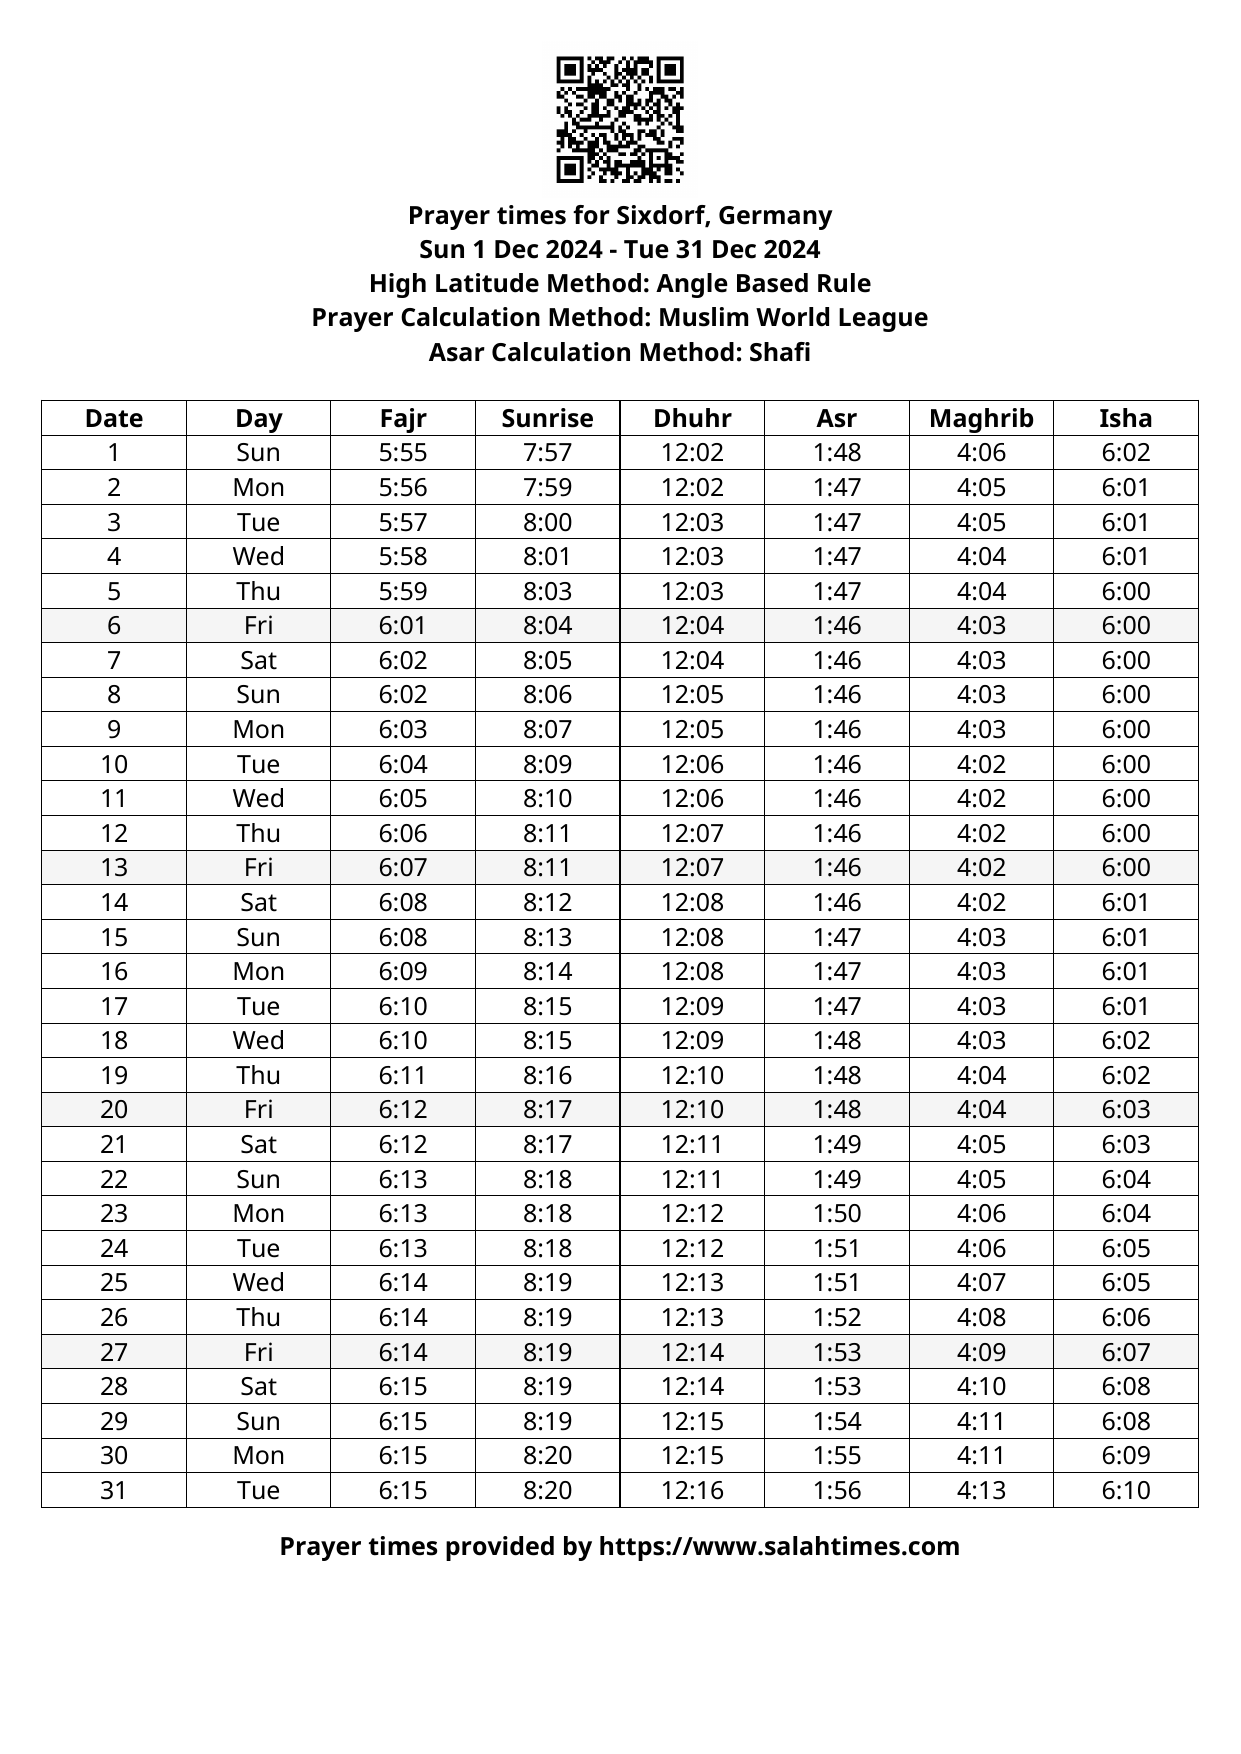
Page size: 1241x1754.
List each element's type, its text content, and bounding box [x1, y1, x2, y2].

table_cell 8:17 [476, 1127, 619, 1161]
table_cell 1:46 [765, 712, 909, 746]
table_cell 8:20 [476, 1473, 619, 1507]
table_header Fajr [331, 401, 475, 434]
table_cell 6:03 [331, 712, 475, 746]
table_cell 8:14 [476, 954, 619, 988]
table_cell 26 [42, 1300, 186, 1334]
table_cell 27 [42, 1335, 186, 1368]
table_cell 6:11 [331, 1058, 475, 1092]
table_cell 8:19 [476, 1404, 619, 1437]
table_cell 4:02 [910, 781, 1053, 815]
table_cell 1:47 [765, 574, 909, 607]
table_cell 6:01 [331, 609, 475, 642]
table_cell 15 [42, 920, 186, 953]
table_cell 4:05 [910, 470, 1053, 504]
table_cell 8 [42, 678, 186, 711]
table_cell 1:52 [765, 1300, 909, 1334]
table_cell 6:00 [1054, 574, 1198, 607]
table_cell 12:02 [621, 470, 764, 504]
table_cell 8:15 [476, 989, 619, 1022]
table_cell 24 [42, 1231, 186, 1264]
table_cell 12:02 [621, 436, 764, 469]
table_cell 1:47 [765, 954, 909, 988]
table_cell 7 [42, 643, 186, 677]
table_cell 4:04 [910, 574, 1053, 607]
table_cell Thu [187, 816, 330, 849]
table_cell 1:48 [765, 1058, 909, 1092]
table_cell 8:06 [476, 678, 619, 711]
table_cell 9 [42, 712, 186, 746]
table_cell 6:06 [1054, 1300, 1198, 1334]
table_cell 6:15 [331, 1369, 475, 1403]
table_cell Sun [187, 1162, 330, 1195]
table_cell 6:02 [1054, 436, 1198, 469]
table_cell 12:03 [621, 539, 764, 573]
table_cell 12:08 [621, 885, 764, 919]
table_cell 6:00 [1054, 816, 1198, 849]
table_cell 6:00 [1054, 747, 1198, 780]
table_cell Thu [187, 574, 330, 607]
table_cell 6:08 [1054, 1369, 1198, 1403]
table_cell 4:06 [910, 436, 1053, 469]
table_cell 12:14 [621, 1335, 764, 1368]
table_cell 6:01 [1054, 920, 1198, 953]
table_cell 6:02 [331, 643, 475, 677]
table_cell 12:16 [621, 1473, 764, 1507]
table_cell 6:05 [1054, 1231, 1198, 1264]
table_cell 6:15 [331, 1473, 475, 1507]
table_cell 4:02 [910, 816, 1053, 849]
table_cell 8:19 [476, 1300, 619, 1334]
table_cell 6:04 [1054, 1162, 1198, 1195]
table_cell 5:56 [331, 470, 475, 504]
table_cell 1:51 [765, 1231, 909, 1264]
table_cell 1:46 [765, 851, 909, 884]
table_header Dhuhr [621, 401, 764, 434]
table_cell Fri [187, 1335, 330, 1368]
table_cell 1:47 [765, 539, 909, 573]
table_cell 5:55 [331, 436, 475, 469]
table_cell 6:10 [331, 989, 475, 1022]
table_cell 4:03 [910, 609, 1053, 642]
table_cell 6:12 [331, 1093, 475, 1126]
table_cell Mon [187, 954, 330, 988]
table_cell 7:59 [476, 470, 619, 504]
text Sun 1 Dec 2024 - Tue 31 Dec 2024 [42, 232, 1198, 266]
table_cell 12:04 [621, 643, 764, 677]
table_cell 6:04 [331, 747, 475, 780]
table_cell 4:05 [910, 1162, 1053, 1195]
table_cell 6:13 [331, 1162, 475, 1195]
table_header Maghrib [910, 401, 1053, 434]
table_cell 6:00 [1054, 678, 1198, 711]
table_cell Sun [187, 436, 330, 469]
table_cell 13 [42, 851, 186, 884]
table_cell 4:03 [910, 678, 1053, 711]
table_cell 20 [42, 1093, 186, 1126]
table_cell 6:07 [331, 851, 475, 884]
table_cell 6:03 [1054, 1093, 1198, 1126]
text Asar Calculation Method: Shafi [42, 334, 1198, 368]
table_cell 8:01 [476, 539, 619, 573]
table_cell 5:59 [331, 574, 475, 607]
table_cell 1:46 [765, 816, 909, 849]
table_cell 19 [42, 1058, 186, 1092]
table_cell Fri [187, 1093, 330, 1126]
table_cell Mon [187, 712, 330, 746]
table_cell 4:03 [910, 643, 1053, 677]
table_cell 6:03 [1054, 1127, 1198, 1161]
table_cell 6:00 [1054, 643, 1198, 677]
table_cell 6:15 [331, 1439, 475, 1472]
table_header Isha [1054, 401, 1198, 434]
table_cell 1:56 [765, 1473, 909, 1507]
table_cell 6:13 [331, 1231, 475, 1264]
table_cell 1:55 [765, 1439, 909, 1472]
table_cell 17 [42, 989, 186, 1022]
text High Latitude Method: Angle Based Rule [42, 266, 1198, 300]
table_cell 5:58 [331, 539, 475, 573]
table_cell 6:14 [331, 1335, 475, 1368]
table_cell 8:04 [476, 609, 619, 642]
table_cell 30 [42, 1439, 186, 1472]
table_cell 6:02 [1054, 1058, 1198, 1092]
table_cell 8:18 [476, 1162, 619, 1195]
table_cell Wed [187, 781, 330, 815]
table_cell 12:05 [621, 712, 764, 746]
table_cell 8:12 [476, 885, 619, 919]
table_cell 2 [42, 470, 186, 504]
table_cell 4:03 [910, 1024, 1053, 1057]
table_cell 6 [42, 609, 186, 642]
table_cell 3 [42, 505, 186, 538]
table_cell 1:46 [765, 643, 909, 677]
table_cell 8:19 [476, 1335, 619, 1368]
table_cell 1:51 [765, 1266, 909, 1299]
table_cell 8:15 [476, 1024, 619, 1057]
table_cell Mon [187, 470, 330, 504]
table_cell 8:16 [476, 1058, 619, 1092]
table_cell Sun [187, 1404, 330, 1437]
table_cell 29 [42, 1404, 186, 1437]
table_cell Tue [187, 505, 330, 538]
table_cell 4:02 [910, 851, 1053, 884]
table_cell 4:06 [910, 1196, 1053, 1230]
table_cell 12:12 [621, 1231, 764, 1264]
table_cell 6:15 [331, 1404, 475, 1437]
picture [542, 41, 699, 198]
table_cell 8:19 [476, 1266, 619, 1299]
table_cell 6:10 [331, 1024, 475, 1057]
table_cell 8:00 [476, 505, 619, 538]
table_cell 12:10 [621, 1058, 764, 1092]
table_cell 12:07 [621, 816, 764, 849]
table_cell 12:15 [621, 1404, 764, 1437]
table_cell 8:11 [476, 816, 619, 849]
table_cell 4:10 [910, 1369, 1053, 1403]
table_cell 4:05 [910, 505, 1053, 538]
table_cell 4 [42, 539, 186, 573]
table_cell 4:08 [910, 1300, 1053, 1334]
table_cell Sun [187, 920, 330, 953]
text Prayer times provided by https://www.salahtimes.com [42, 1528, 1198, 1563]
table_cell 14 [42, 885, 186, 919]
table_header Sunrise [476, 401, 619, 434]
table_cell 8:17 [476, 1093, 619, 1126]
table_cell Tue [187, 1473, 330, 1507]
table_cell 6:05 [1054, 1266, 1198, 1299]
table_cell Thu [187, 1300, 330, 1334]
table_cell 1:49 [765, 1127, 909, 1161]
table_cell 6:08 [331, 920, 475, 953]
table_cell 1:46 [765, 609, 909, 642]
table_cell 28 [42, 1369, 186, 1403]
table_cell 6:13 [331, 1196, 475, 1230]
table_cell 4:04 [910, 1093, 1053, 1126]
table_cell 4:03 [910, 920, 1053, 953]
table_cell 5:57 [331, 505, 475, 538]
table_cell 4:02 [910, 747, 1053, 780]
table_cell 12:10 [621, 1093, 764, 1126]
table_cell 1:48 [765, 436, 909, 469]
table_cell 6:00 [1054, 781, 1198, 815]
table_cell 4:04 [910, 539, 1053, 573]
table_cell 7:57 [476, 436, 619, 469]
table_cell 6:01 [1054, 470, 1198, 504]
table_cell 1:47 [765, 920, 909, 953]
table_cell 1 [42, 436, 186, 469]
table_header Date [42, 401, 186, 434]
table_cell 1:49 [765, 1162, 909, 1195]
table_cell 6:09 [331, 954, 475, 988]
table_cell 12:06 [621, 781, 764, 815]
table_cell 10 [42, 747, 186, 780]
table_cell 12:13 [621, 1266, 764, 1299]
table_cell 31 [42, 1473, 186, 1507]
table_cell 8:20 [476, 1439, 619, 1472]
table_header Day [187, 401, 330, 434]
table_cell 8:18 [476, 1231, 619, 1264]
table_cell 12:12 [621, 1196, 764, 1230]
table_cell 1:54 [765, 1404, 909, 1437]
table_cell 12:08 [621, 954, 764, 988]
text Prayer times for Sixdorf, Germany [42, 198, 1198, 232]
table_cell 8:11 [476, 851, 619, 884]
table_cell Tue [187, 747, 330, 780]
table_cell 12:05 [621, 678, 764, 711]
table_cell 6:02 [331, 678, 475, 711]
table_cell 6:08 [331, 885, 475, 919]
table_cell 4:09 [910, 1335, 1053, 1368]
table_cell 1:47 [765, 989, 909, 1022]
table_cell 1:53 [765, 1335, 909, 1368]
table_cell 6:00 [1054, 712, 1198, 746]
table_cell Wed [187, 539, 330, 573]
table_cell 1:48 [765, 1093, 909, 1126]
table_cell Fri [187, 609, 330, 642]
table_cell 4:11 [910, 1439, 1053, 1472]
table_cell 11 [42, 781, 186, 815]
table_cell 12:14 [621, 1369, 764, 1403]
table_cell 4:07 [910, 1266, 1053, 1299]
table_cell 8:10 [476, 781, 619, 815]
table_cell 1:46 [765, 885, 909, 919]
table_cell Sat [187, 1369, 330, 1403]
table_cell 12:03 [621, 505, 764, 538]
table_cell Sat [187, 643, 330, 677]
table_cell 8:07 [476, 712, 619, 746]
table_cell 4:03 [910, 712, 1053, 746]
table_cell 6:05 [331, 781, 475, 815]
table_cell 4:02 [910, 885, 1053, 919]
table_cell 6:02 [1054, 1024, 1198, 1057]
table_cell 1:46 [765, 678, 909, 711]
table_cell 8:03 [476, 574, 619, 607]
text Prayer Calculation Method: Muslim World League [42, 300, 1198, 334]
table_cell Sun [187, 678, 330, 711]
table_cell 4:03 [910, 989, 1053, 1022]
table_cell 4:05 [910, 1127, 1053, 1161]
table_cell 12:03 [621, 574, 764, 607]
table_cell 6:01 [1054, 539, 1198, 573]
table_cell 5 [42, 574, 186, 607]
table_cell 22 [42, 1162, 186, 1195]
table_cell 12:04 [621, 609, 764, 642]
table_cell Sat [187, 885, 330, 919]
table_cell 21 [42, 1127, 186, 1161]
table_cell Sat [187, 1127, 330, 1161]
table_cell 6:00 [1054, 609, 1198, 642]
table_cell 4:13 [910, 1473, 1053, 1507]
table_cell 4:04 [910, 1058, 1053, 1092]
table_cell 8:18 [476, 1196, 619, 1230]
table_cell 4:11 [910, 1404, 1053, 1437]
table_cell 6:14 [331, 1266, 475, 1299]
table_cell 8:05 [476, 643, 619, 677]
table_cell 12:09 [621, 1024, 764, 1057]
table_cell 6:01 [1054, 954, 1198, 988]
table_cell 12 [42, 816, 186, 849]
table_cell 1:53 [765, 1369, 909, 1403]
table_cell 12:11 [621, 1162, 764, 1195]
table_cell Mon [187, 1196, 330, 1230]
table_cell 1:47 [765, 470, 909, 504]
table_cell 12:08 [621, 920, 764, 953]
table_cell 1:48 [765, 1024, 909, 1057]
table_cell Mon [187, 1439, 330, 1472]
table_cell 8:09 [476, 747, 619, 780]
table_cell Tue [187, 1231, 330, 1264]
table_cell 6:09 [1054, 1439, 1198, 1472]
table_cell 6:00 [1054, 851, 1198, 884]
table_cell 1:46 [765, 781, 909, 815]
table_cell Wed [187, 1266, 330, 1299]
table_cell 12:13 [621, 1300, 764, 1334]
table_cell 25 [42, 1266, 186, 1299]
table_cell 12:11 [621, 1127, 764, 1161]
table_cell Fri [187, 851, 330, 884]
table_cell 1:50 [765, 1196, 909, 1230]
table_cell 6:12 [331, 1127, 475, 1161]
table_cell 12:06 [621, 747, 764, 780]
table_cell 16 [42, 954, 186, 988]
table_cell 6:06 [331, 816, 475, 849]
table_cell 4:03 [910, 954, 1053, 988]
table_cell 1:47 [765, 505, 909, 538]
table_cell Tue [187, 989, 330, 1022]
table_header Asr [765, 401, 909, 434]
table_cell 1:46 [765, 747, 909, 780]
table_cell 8:13 [476, 920, 619, 953]
table_cell 12:09 [621, 989, 764, 1022]
table_cell 6:01 [1054, 505, 1198, 538]
table_cell 6:01 [1054, 989, 1198, 1022]
table_cell Wed [187, 1024, 330, 1057]
table_cell 18 [42, 1024, 186, 1057]
table_cell 6:04 [1054, 1196, 1198, 1230]
table_cell 23 [42, 1196, 186, 1230]
table_cell 6:07 [1054, 1335, 1198, 1368]
table_cell 12:15 [621, 1439, 764, 1472]
table_cell 6:14 [331, 1300, 475, 1334]
table_cell 6:08 [1054, 1404, 1198, 1437]
table_cell 8:19 [476, 1369, 619, 1403]
table_cell Thu [187, 1058, 330, 1092]
table_cell 4:06 [910, 1231, 1053, 1264]
table_cell 6:01 [1054, 885, 1198, 919]
table_cell 6:10 [1054, 1473, 1198, 1507]
table_cell 12:07 [621, 851, 764, 884]
